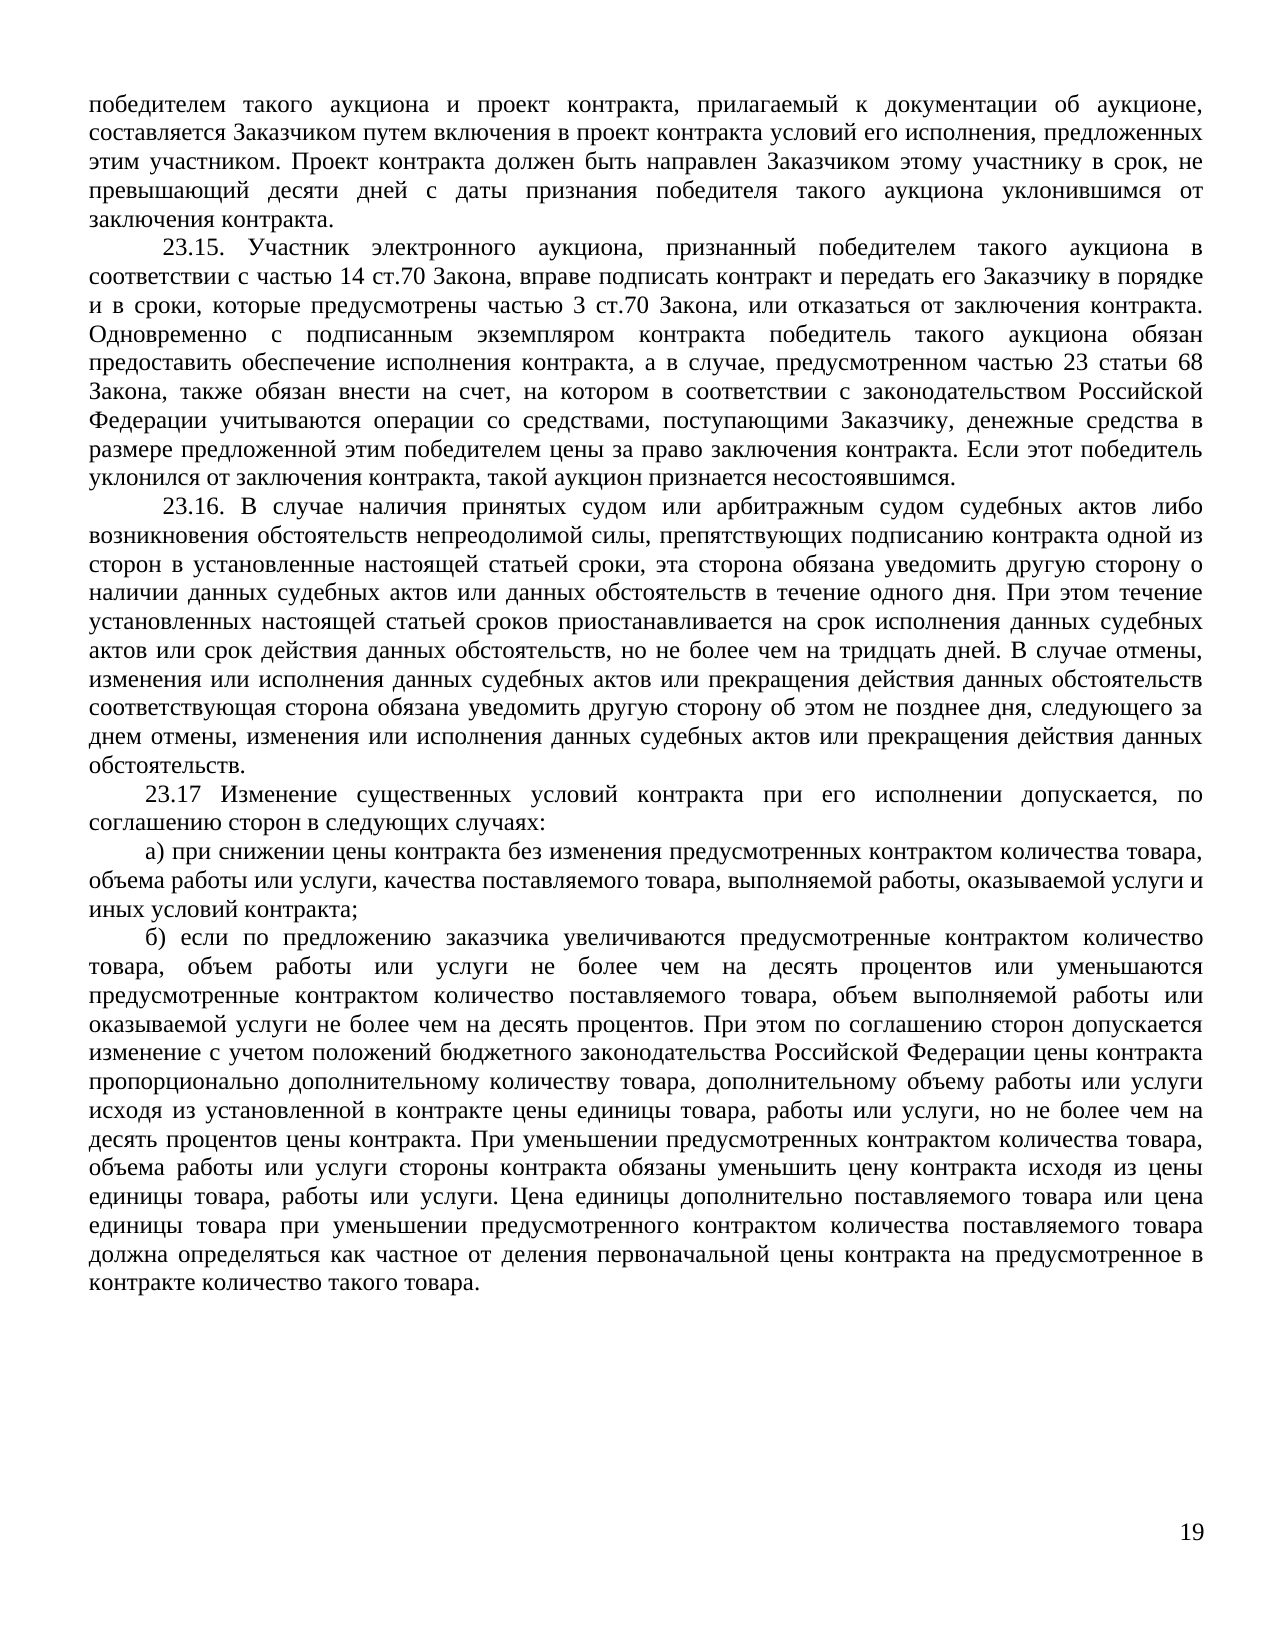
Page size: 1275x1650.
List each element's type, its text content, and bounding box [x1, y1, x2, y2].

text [89, 89, 1204, 232]
text 23.16. В случае наличия принятых судом или арбитражным судом судебных актов либо возникновения обстоятельств непреодолимой силы, препятствующих подписанию контракта одной из сторон в установленные настоящей статьей сроки, эта сторона обязана уведомить другую сторону о наличии данных судебных актов или данных обстоятельств в течение одного дня. При этом течение установленных настоящей статьей сроков приостанавливается на срок исполнения данных судебных актов или срок действия данных обстоятельств, но не более чем на тридцать дней. В случае отмены, изменения или исполнения данных судебных актов или прекращения действия данных обстоятельств соответствующая сторона обязана уведомить другую сторону об этом не позднее дня, следующего за днем отмены, изменения или исполнения данных судебных актов или прекращения действия данных обстоятельств. [89, 491, 1204, 779]
text 23.15. Участник электронного аукциона, признанный победителем такого аукциона в соответствии с частью 14 ст.70 Закона, вправе подписать контракт и передать его Заказчику в порядке и в сроки, которые предусмотрены частью 3 ст.70 Закона, или отказаться от заключения контракта. Одновременно с подписанным экземпляром контракта победитель такого аукциона обязан предоставить обеспечение исполнения контракта, а в случае, предусмотренном частью 23 статьи 68 Закона, также обязан внести на счет, на котором в соответствии с законодательством Российской Федерации учитываются операции со средствами, поступающими Заказчику, денежные средства в размере предложенной этим победителем цены за право заключения контракта. Если этот победитель уклонился от заключения контракта, такой аукцион признается несостоявшимся. [89, 232, 1204, 491]
text б) если по предложению заказчика увеличиваются предусмотренные контрактом количество товара, объем работы или услуги не более чем на десять процентов или уменьшаются предусмотренные контрактом количество поставляемого товара, объем выполняемой работы или оказываемой услуги не более чем на десять процентов. При этом по соглашению сторон допускается изменение с учетом положений бюджетного законодательства Российской Федерации цены контракта пропорционально дополнительному количеству товара, дополнительному объему работы или услуги исходя из установленной в контракте цены единицы товара, работы или услуги, но не более чем на десять процентов цены контракта. При уменьшении предусмотренных контрактом количества товара, объема работы или услуги стороны контракта обязаны уменьшить цену контракта исходя из цены единицы товара, работы или услуги. Цена единицы дополнительно поставляемого товара или цена единицы товара при уменьшении предусмотренного контрактом количества поставляемого товара должна определяться как частное от деления первоначальной цены контракта на предусмотренное в контракте количество такого товара. [89, 922, 1204, 1296]
text а) при снижении цены контракта без изменения предусмотренных контрактом количества товара, объема работы или услуги, качества поставляемого товара, выполняемой работы, оказываемой услуги и иных условий контракта; [89, 836, 1204, 922]
text 23.17 Изменение существенных условий контракта при его исполнении допускается, по соглашению сторон в следующих случаях: [89, 779, 1204, 836]
